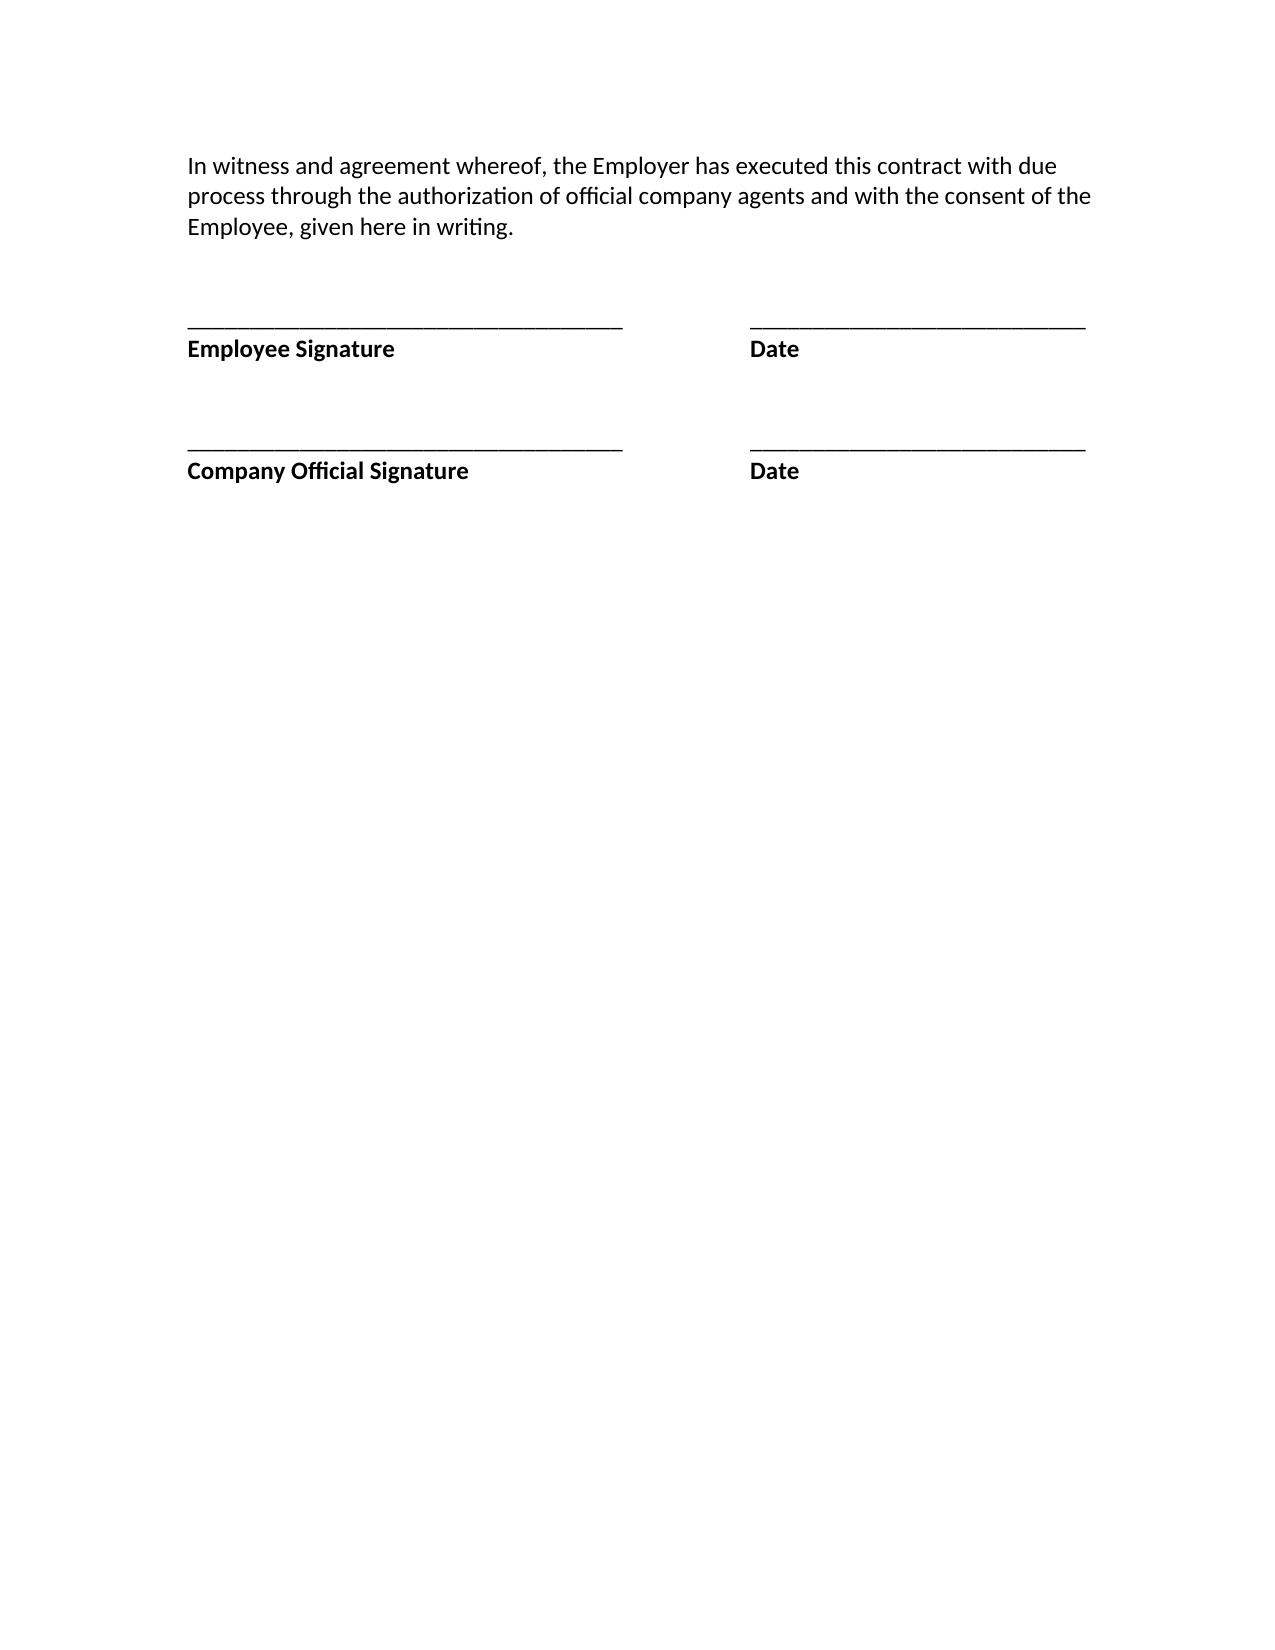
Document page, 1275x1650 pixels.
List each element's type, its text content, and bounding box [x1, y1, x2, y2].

text Employee Signature Date [187, 333, 1125, 364]
text In witness and agreement whereof, the Employer has executed this contract with due process through the authorization of official company agents and with the consent of the Employee, given here in writing. [187, 150, 1125, 242]
text ___________________________________ ___________________________ [187, 303, 1125, 333]
text Company Official Signature Date [187, 455, 1125, 486]
text ___________________________________ ___________________________ [187, 425, 1125, 455]
